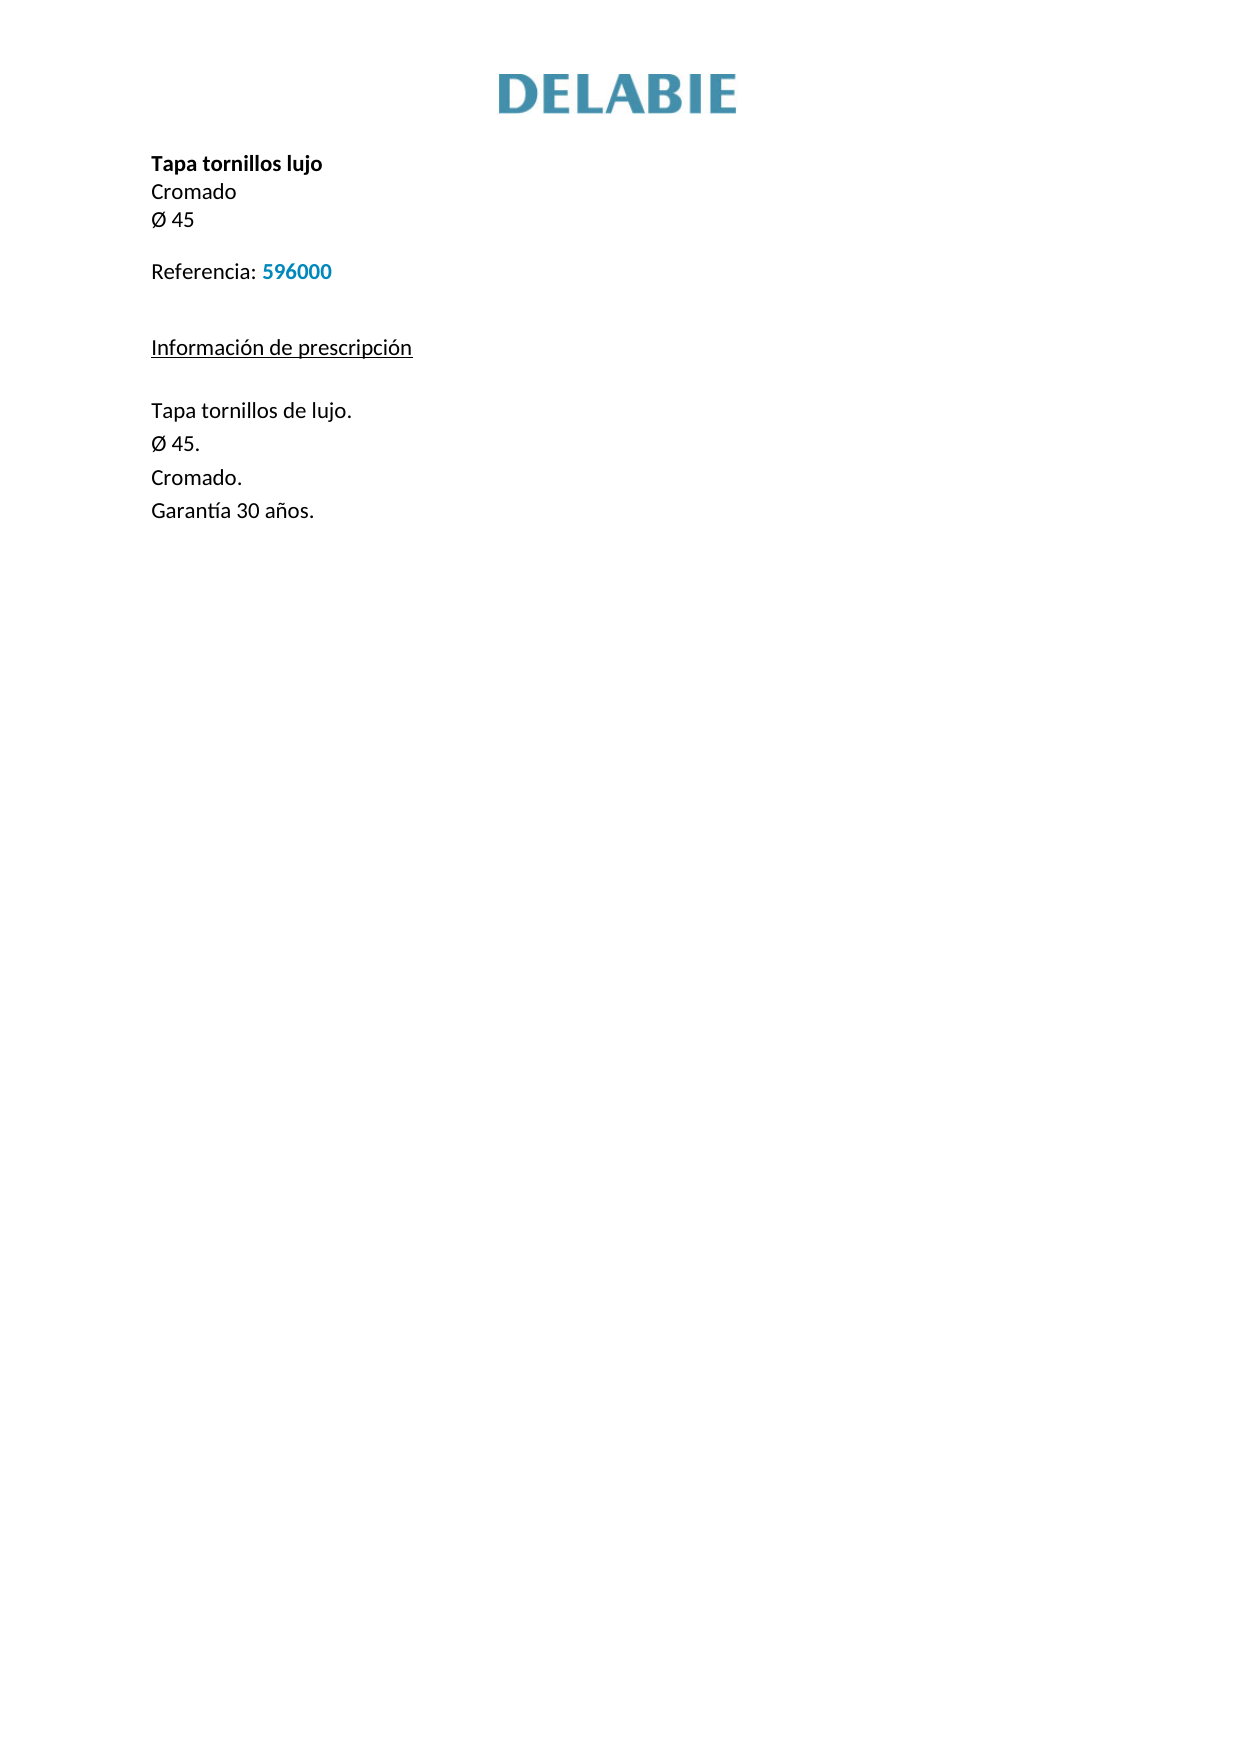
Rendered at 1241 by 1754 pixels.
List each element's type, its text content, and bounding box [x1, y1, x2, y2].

text Ø 45 [151, 205, 1084, 233]
text Cromado [151, 177, 1084, 205]
text Información de prescripción [151, 333, 1084, 361]
text Garantía 30 años. [151, 497, 1084, 525]
text Cromado. [151, 463, 1084, 491]
text Tapa tornillos lujo [151, 149, 1084, 177]
picture [497, 74, 738, 114]
text Ø 45. [151, 429, 1084, 458]
text Tapa tornillos de lujo. [151, 396, 1084, 424]
text Referencia: 596000 [151, 257, 1084, 285]
